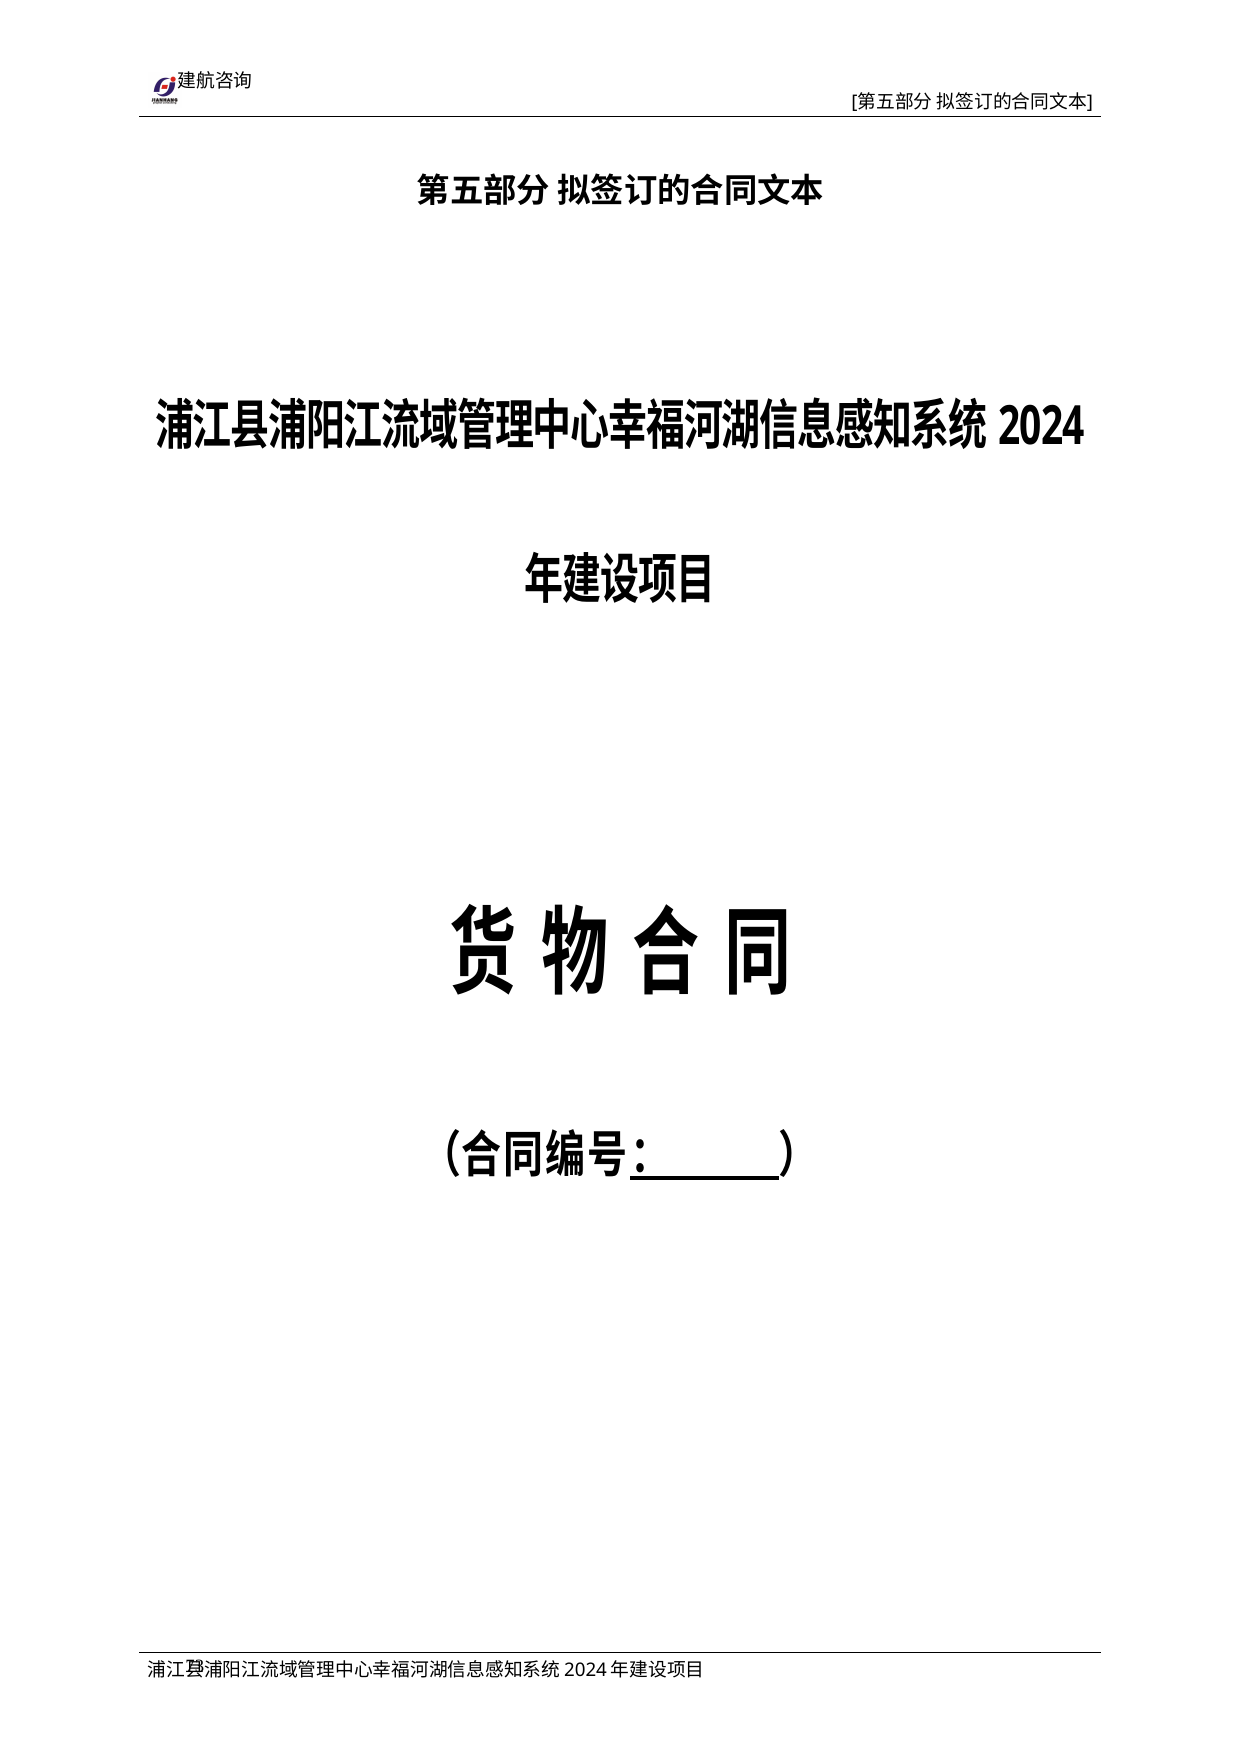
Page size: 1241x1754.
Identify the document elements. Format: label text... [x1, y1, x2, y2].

text （合同编号： ） [148, 1099, 1093, 1202]
text 货 物 合 同 [148, 859, 1093, 1030]
text 浦江县浦阳江流域管理中心幸福河湖信息感知系统2024年建设项目 [148, 370, 1093, 626]
picture [148, 72, 182, 108]
subtitle 第五部分 拟签订的合同文本 [148, 154, 1093, 222]
